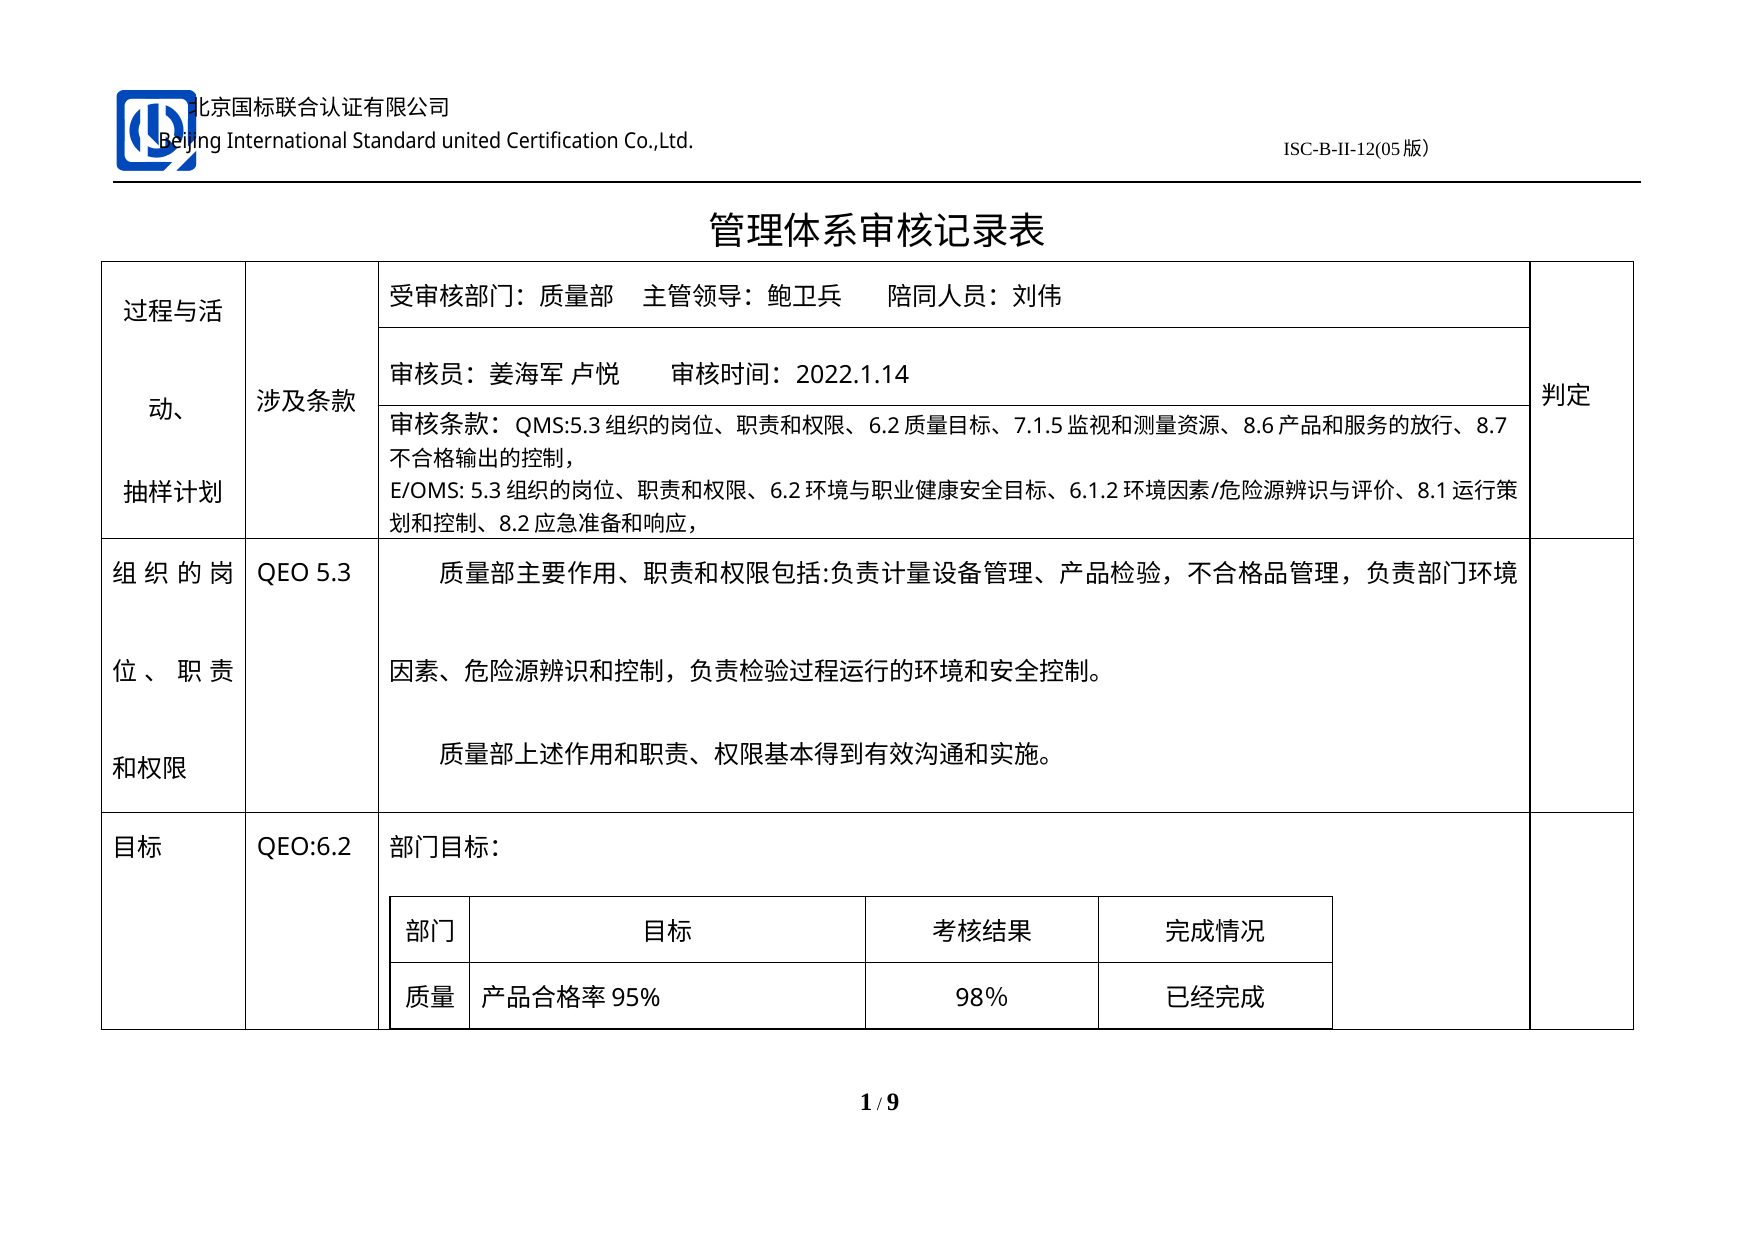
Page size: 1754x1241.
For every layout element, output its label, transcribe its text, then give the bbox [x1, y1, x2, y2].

table_header 过程与活动、 抽样计划 [102, 262, 245, 538]
picture [116, 90, 197, 171]
table_cell 组织的岗位、职责和权限 [102, 539, 245, 812]
table_cell QEO:6.2 [246, 813, 378, 1029]
table_cell 审核员：姜海军 卢悦 审核时间：2022.1.14 [379, 328, 1529, 405]
table_cell 目标 [102, 813, 245, 1029]
table_cell 质量部主要作用、职责和权限包括:负责计量设备管理、产品检验，不合格品管理，负责部门环境因素、危险源辨识和控制，负责检验过程运行的环境和安全控制。 质量部上述作用和职责、权限基本得到有效沟通和实施。 [379, 539, 1529, 812]
table_header 涉及条款 [246, 262, 378, 538]
table_cell [1531, 813, 1633, 1029]
text 管理体系审核记录表 [112, 196, 1641, 261]
table_cell QEO 5.3 [246, 539, 378, 812]
table_header 判定 [1531, 262, 1633, 538]
table_cell [1531, 539, 1633, 812]
table_header 受审核部门：质量部 主管领导：鲍卫兵 陪同人员：刘伟 [379, 262, 1529, 327]
table_cell 部门目标： 考核情况：2022.1.3日考核已完成。 [379, 813, 1529, 1029]
table_cell 审核条款：QMS:5.3组织的岗位、职责和权限、6.2质量目标、7.1.5监视和测量资源、8.6产品和服务的放行、8.7不合格输出的控制， E/OMS: 5.3组织的岗位、职责和权限、6.2环境与职业健康安全目标、6.1.2环境因素/危险源辨识与评价、8.1运行策划和控制、8.2应急准备和响应， [379, 406, 1529, 538]
